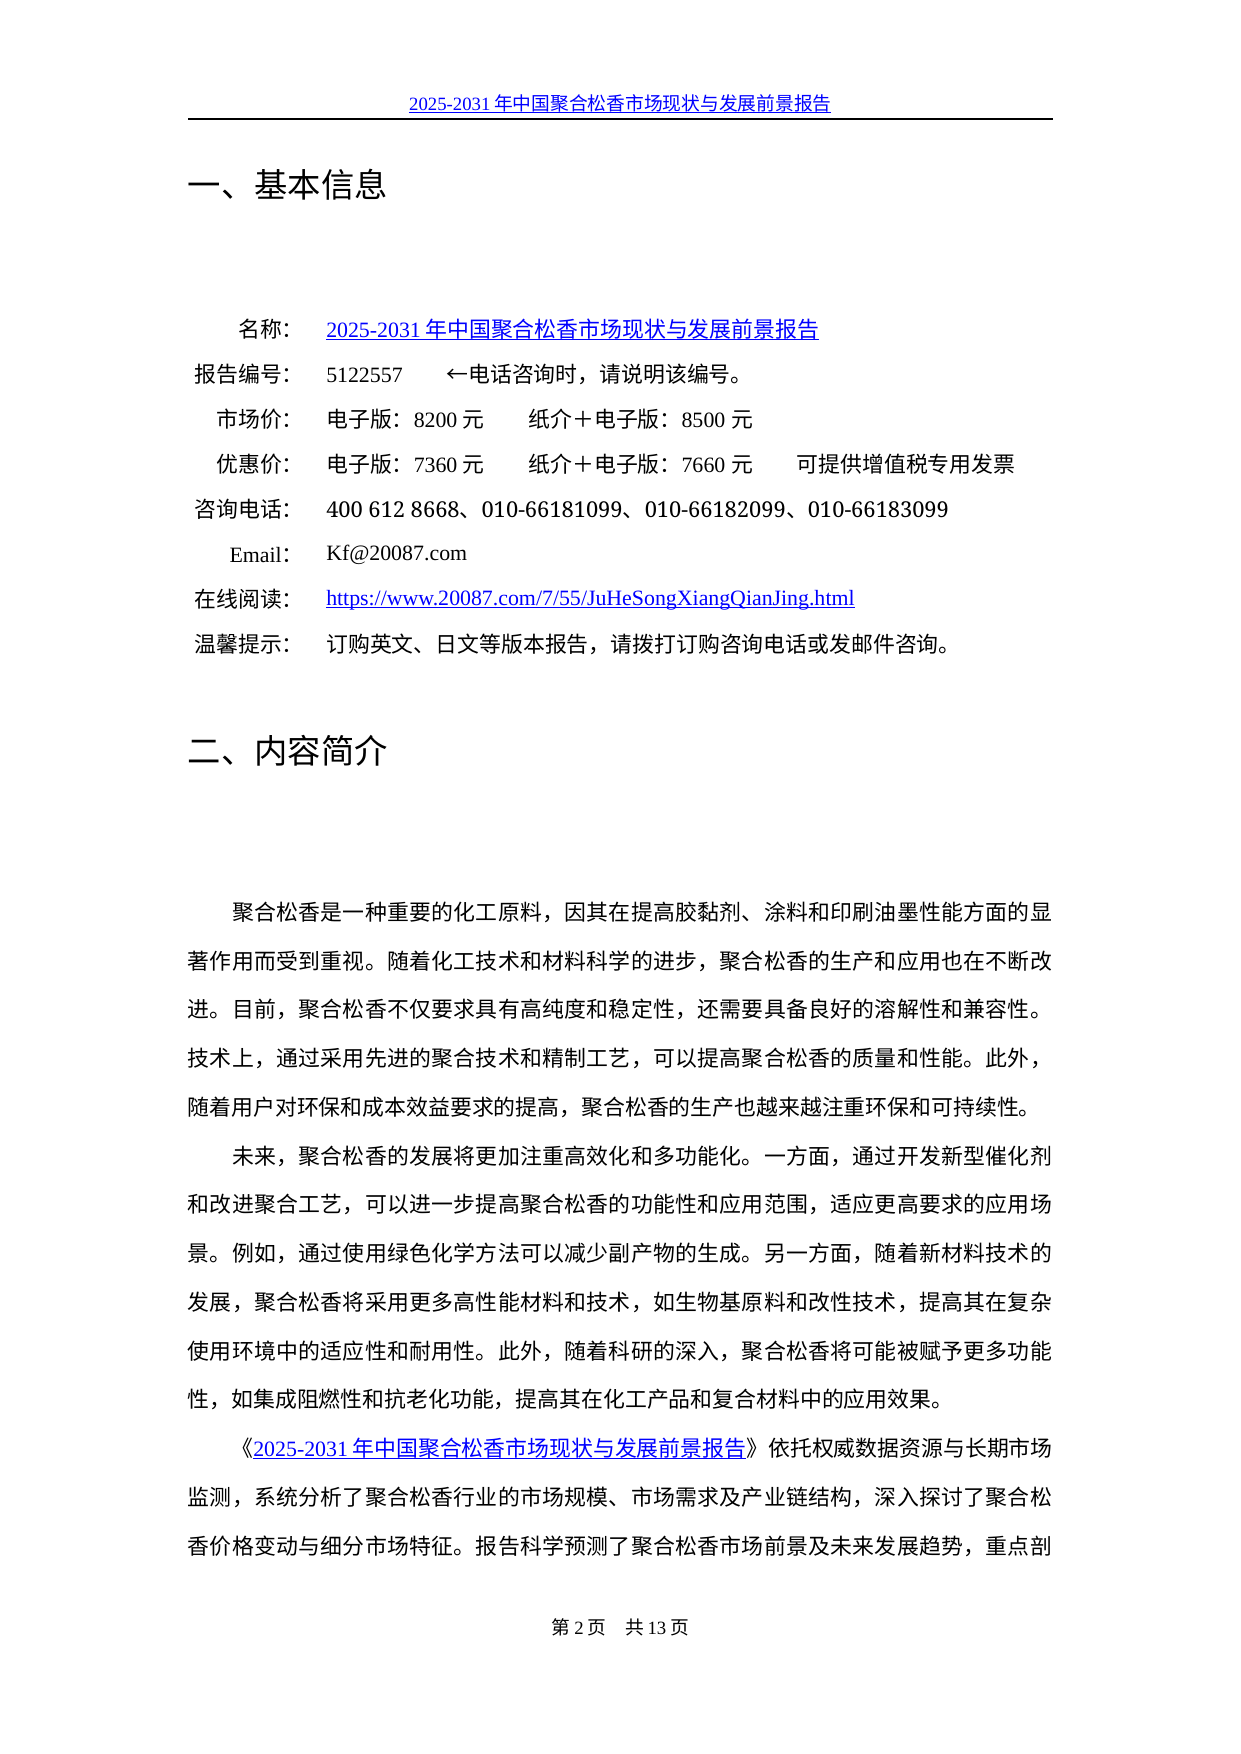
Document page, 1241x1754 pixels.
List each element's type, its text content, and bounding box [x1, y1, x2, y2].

table_cell 电子版：8200 元 纸介＋电子版：8500 元 [315, 402, 1073, 447]
table_cell 报告编号： [167, 357, 315, 402]
table_header 2025-2031年中国聚合松香市场现状与发展前景报告 [315, 312, 1073, 357]
table_cell 温馨提示： [167, 627, 315, 672]
title 二、内容简介 [187, 717, 1053, 782]
table_cell 市场价： [167, 402, 315, 447]
table_cell 优惠价： [167, 447, 315, 492]
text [187, 894, 1053, 1561]
table_cell Email： [167, 537, 315, 582]
table_cell 咨询电话： [167, 492, 315, 537]
table_cell 400 612 8668、010-66181099、010-66182099、010-66183099 [315, 492, 1073, 537]
table_cell 订购英文、日文等版本报告，请拨打订购咨询电话或发邮件咨询。 [315, 627, 1073, 672]
table_cell 电子版：7360 元 纸介＋电子版：7660 元 可提供增值税专用发票 [315, 447, 1073, 492]
title 一、基本信息 [187, 150, 1053, 215]
table_cell [315, 582, 1073, 627]
table_header 名称： [167, 312, 315, 357]
table_cell 5122557 ←电话咨询时，请说明该编号。 [315, 357, 1073, 402]
table_cell 在线阅读： [167, 582, 315, 627]
table_cell Kf@20087.com [315, 537, 1073, 582]
